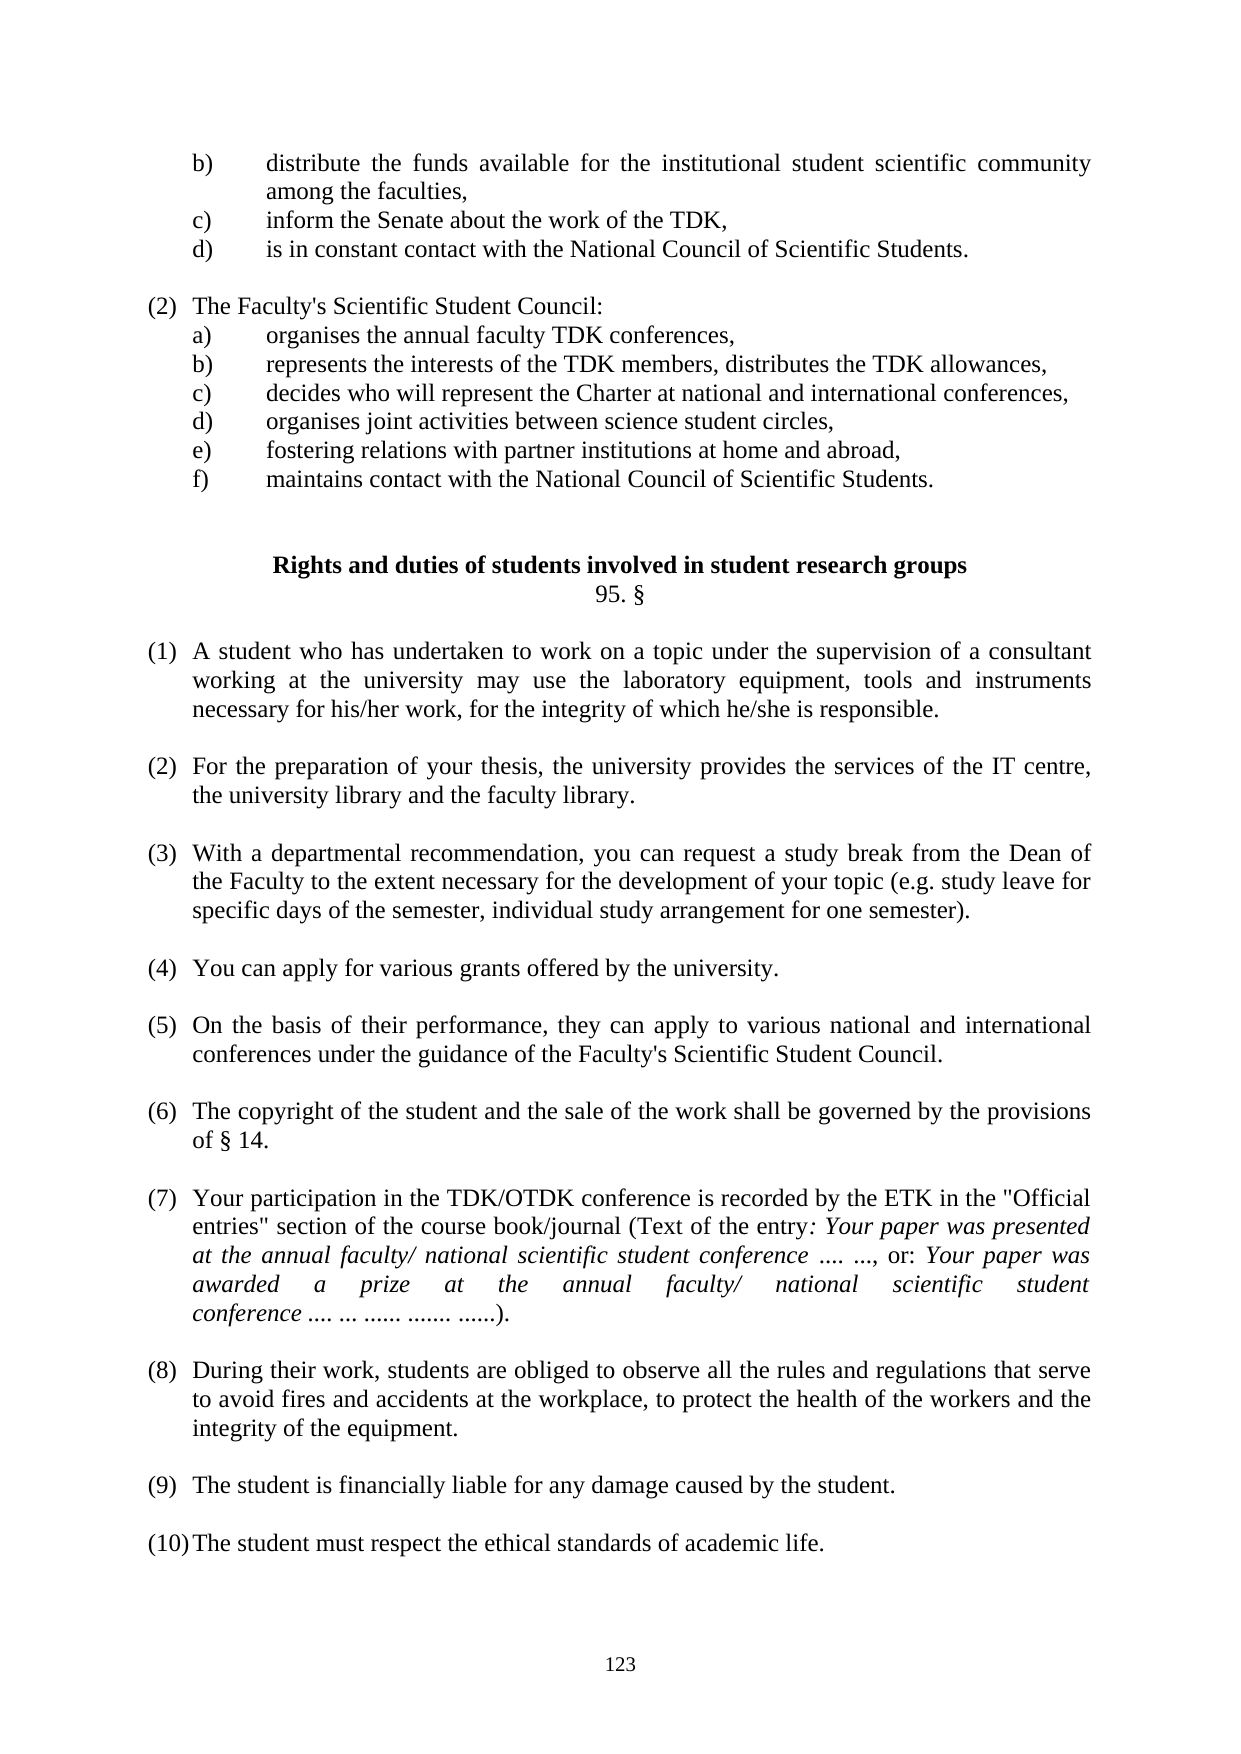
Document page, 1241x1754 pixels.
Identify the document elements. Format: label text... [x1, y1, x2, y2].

text 95. § [148, 579, 1092, 608]
list maintains contact with the National Council of Scientific Students. [192, 464, 1092, 493]
list fostering relations with partner institutions at home and abroad, [192, 435, 1092, 464]
list The copyright of the student and the sale of the work shall be governed by the provisions of § 14. [148, 1096, 1092, 1154]
list With a departmental recommendation, you can request a study break from the Dean of the Faculty to the extent necessary for the development of your topic (e.g. study leave for specific days of the semester, individual study arrangement for one semester). [148, 838, 1092, 924]
list The student is financially liable for any damage caused by the student. [148, 1470, 1092, 1499]
list distribute the funds available for the institutional student scientific community among the faculties, [192, 148, 1092, 205]
list The student must respect the ethical standards of academic life. [148, 1528, 1092, 1556]
list The Faculty's Scientific Student Council: [148, 291, 1092, 320]
list On the basis of their performance, they can apply to various national and international conferences under the guidance of the Faculty's Scientific Student Council. [148, 1010, 1092, 1068]
text Rights and duties of students involved in student research groups [148, 550, 1092, 579]
list is in constant contact with the National Council of Scientific Students. [192, 234, 1092, 263]
list organises the annual faculty TDK conferences, [192, 320, 1092, 349]
list represents the interests of the TDK members, distributes the TDK allowances, [192, 349, 1092, 378]
list organises joint activities between science student circles, [192, 406, 1092, 435]
list For the preparation of your thesis, the university provides the services of the IT centre, the university library and the faculty library. [148, 751, 1092, 809]
list Your participation in the TDK/OTDK conference is recorded by the ETK in the "Official entries" section of the course book/journal (Text of the entry: Your paper was presented at the annual faculty/ national scientific student conference .... ..., or: Your paper was awarded a prize at the annual faculty/ national scientific student conference .... ... ...... ....... ......). [148, 1183, 1092, 1326]
list A student who has undertaken to work on a topic under the supervision of a consultant working at the university may use the laboratory equipment, tools and instruments necessary for his/her work, for the integrity of which he/she is responsible. [148, 636, 1092, 723]
list decides who will represent the Charter at national and international conferences, [192, 378, 1092, 406]
list During their work, students are obliged to observe all the rules and regulations that serve to avoid fires and accidents at the workplace, to protect the health of the workers and the integrity of the equipment. [148, 1355, 1092, 1441]
list inform the Senate about the work of the TDK, [192, 205, 1092, 234]
list You can apply for various grants offered by the university. [148, 953, 1092, 981]
